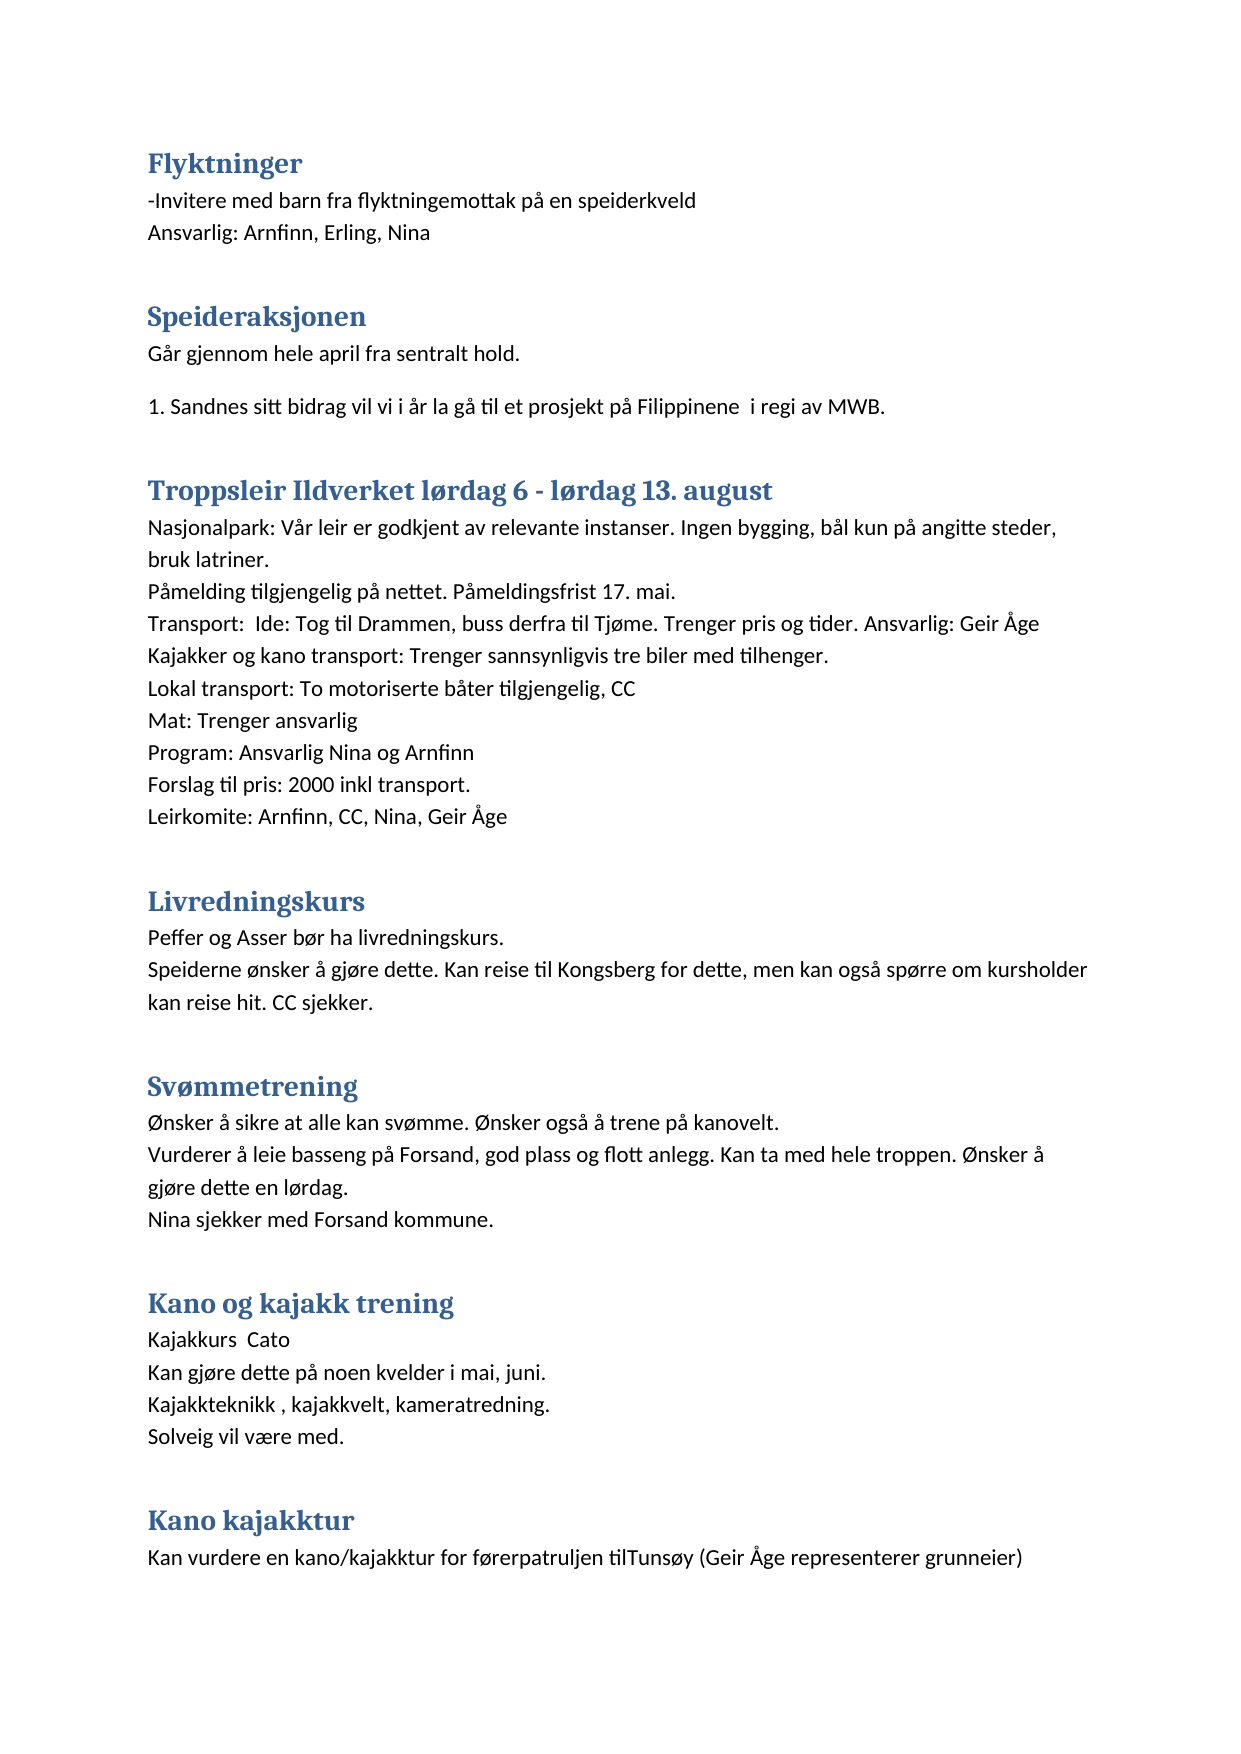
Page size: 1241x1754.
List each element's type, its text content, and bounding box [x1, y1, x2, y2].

subtitle Livredningskurs [148, 885, 1093, 918]
list Nasjonalpark: Vår leir er godkjent av relevante instanser. Ingen bygging, bål kun på angitte steder, bruk latriner. Påmelding tilgjengelig på nettet. Påmeldingsfrist 17. mai. Transport: Ide: Tog til Drammen, buss derfra til Tjøme. Trenger pris og tider. Ansvarlig: Geir Åge Kajakker og kano transport: Trenger sannsynligvis tre biler med tilhenger. Lokal transport: To motoriserte båter tilgjengelig, CC Mat: Trenger ansvarlig Program: Ansvarlig Nina og Arnfinn [148, 513, 1093, 766]
list Forslag til pris: 2000 inkl transport. [148, 770, 1093, 798]
subtitle Speideraksjonen [148, 301, 1093, 334]
subtitle Kano kajakktur [148, 1504, 1093, 1538]
text 1. Sandnes sitt bidrag vil vi i år la gå til et prosjekt på Filippinene i regi av MWB. [148, 392, 1093, 420]
list Peffer og Asser bør ha livredningskurs. [148, 923, 1093, 951]
subtitle Svømmetrening [148, 1070, 1093, 1103]
list Leirkomite: Arnfinn, CC, Nina, Geir Åge [148, 802, 1093, 831]
list Nina sjekker med Forsand kommune. [148, 1205, 1093, 1233]
subtitle Kano og kajakk trening [148, 1287, 1093, 1321]
list Ønsker å sikre at alle kan svømme. Ønsker også å trene på kanovelt. Vurderer å leie basseng på Forsand, god plass og flott anlegg. Kan ta med hele troppen. Ønsker å gjøre dette en lørdag. [148, 1108, 1093, 1201]
list Speiderne ønsker å gjøre dette. Kan reise til Kongsberg for dette, men kan også spørre om kursholder kan reise hit. CC sjekker. [148, 955, 1093, 1016]
text Kan vurdere en kano/kajakktur for førerpatruljen tilTunsøy (Geir Åge representerer grunneier) [148, 1543, 1093, 1571]
text -Invitere med barn fra flyktningemottak på en speiderkveld Ansvarlig: Arnfinn, Erling, Nina [148, 186, 1093, 246]
text Kajakkurs Cato Kan gjøre dette på noen kvelder i mai, juni. Kajakkteknikk , kajakkvelt, kameratredning. Solveig vil være med. [148, 1326, 1093, 1450]
text Går gjennom hele april fra sentralt hold. [148, 339, 1093, 367]
subtitle Flyktninger [148, 148, 1093, 181]
subtitle Troppsleir Ildverket lørdag 6 - lørdag 13. august [148, 474, 1093, 508]
